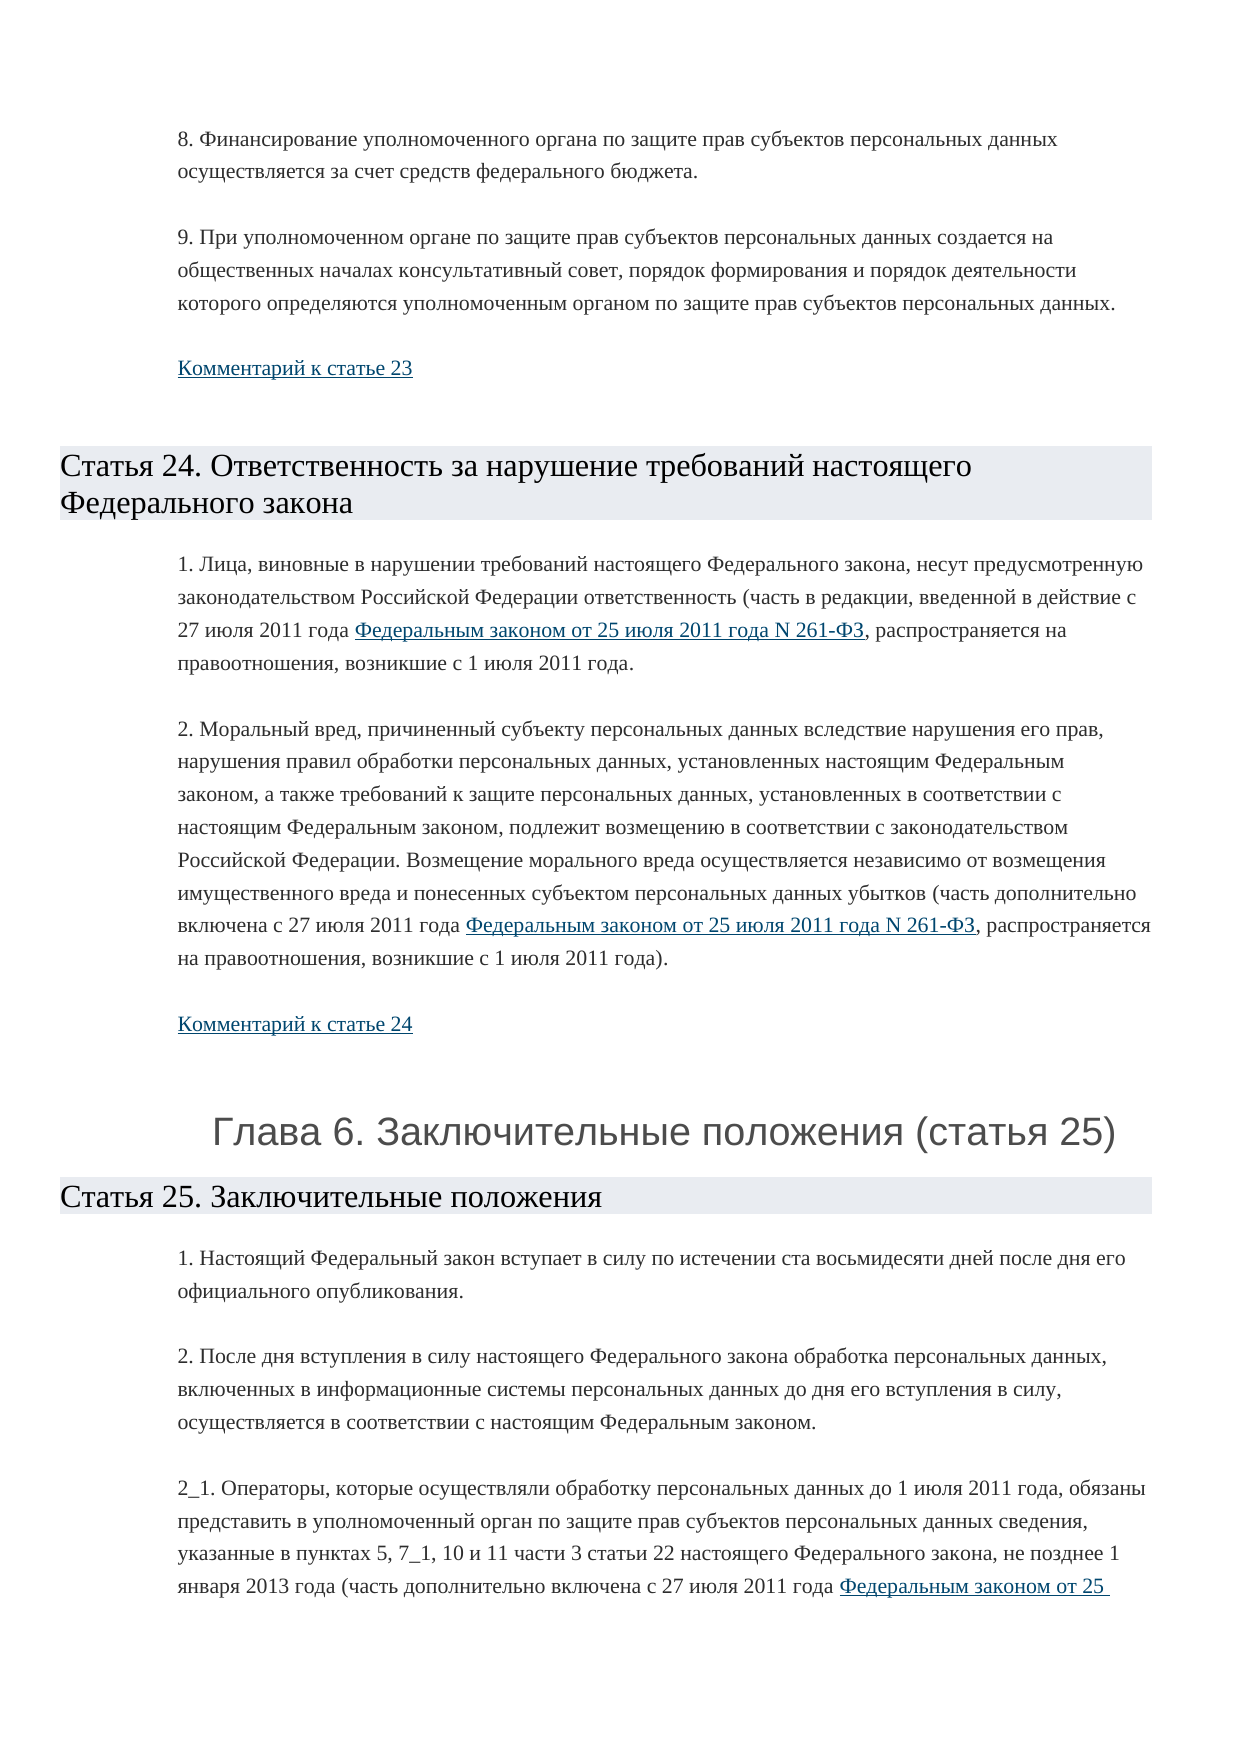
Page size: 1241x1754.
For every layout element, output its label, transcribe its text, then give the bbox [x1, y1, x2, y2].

text 1. Лица, виновные в нарушении требований настоящего Федерального закона, несут предусмотренную законодательством Российской Федерации ответственность (часть в редакции, введенной в действие с 27 июля 2011 года Федеральным законом от 25 июля 2011 года N 261-ФЗ, распространяется на правоотношения, возникшие с 1 июля 2011 года. [177, 544, 1152, 708]
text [177, 1467, 1152, 1598]
text 2. Моральный вред, причиненный субъекту персональных данных вследствие нарушения его прав, нарушения правил обработки персональных данных, установленных настоящим Федеральным законом, а также требований к защите персональных данных, установленных в соответствии с настоящим Федеральным законом, подлежит возмещению в соответствии с законодательством Российской Федерации. Возмещение морального вреда осуществляется независимо от возмещения имущественного вреда и понесенных субъектом персональных данных убытков (часть дополнительно включена с 27 июля 2011 года Федеральным законом от 25 июля 2011 года N 261-ФЗ, распространяется на правоотношения, возникшие с 1 июля 2011 года). Комментарий к статье 24 [177, 708, 1152, 1069]
text 1. Настоящий Федеральный закон вступает в силу по истечении ста восьмидесяти дней после дня его официального опубликования. [177, 1237, 1152, 1336]
text Глава 6. Заключительные положения (статья 25) [177, 1108, 1152, 1153]
text 8. Финансирование уполномоченного органа по защите прав субъектов персональных данных осуществляется за счет средств федерального бюджета. [177, 118, 1152, 217]
text 2. После дня вступления в силу настоящего Федерального закона обработка персональных данных, включенных в информационные системы персональных данных до дня его вступления в силу, осуществляется в соответствии с настоящим Федеральным законом. [177, 1336, 1152, 1467]
text Статья 25. Заключительные положения [60, 1177, 1152, 1214]
text 9. При уполномоченном органе по защите прав субъектов персональных данных создается на общественных началах консультативный совет, порядок формирования и порядок деятельности которого определяются уполномоченным органом по защите прав субъектов персональных данных. Комментарий к статье 23 [177, 217, 1152, 446]
text Статья 24. Ответственность за нарушение требований настоящего Федерального закона [60, 446, 1152, 520]
